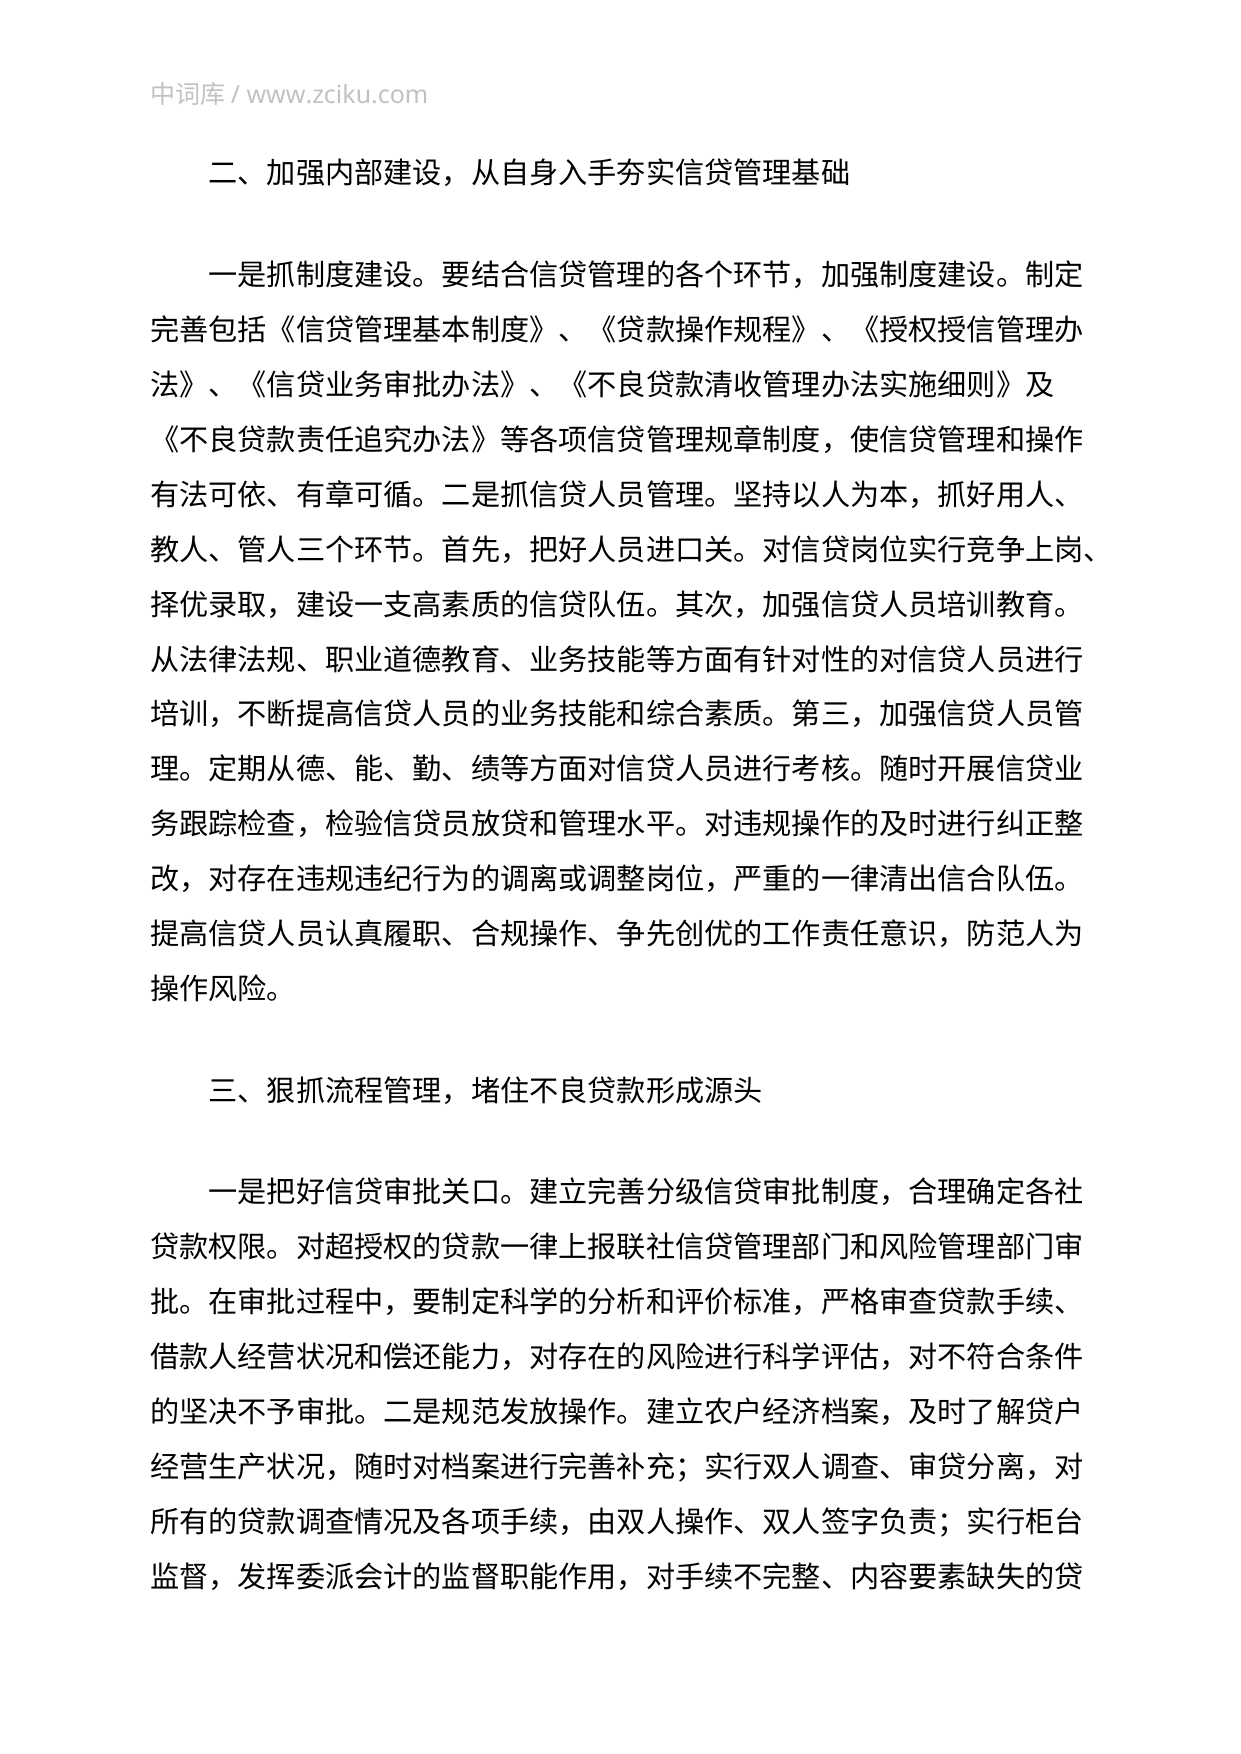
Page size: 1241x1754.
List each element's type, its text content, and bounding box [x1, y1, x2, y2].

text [150, 1169, 1090, 1596]
text 三、狠抓流程管理，堵住不良贷款形成源头 [150, 1067, 1090, 1109]
text 一是抓制度建设。要结合信贷管理的各个环节，加强制度建设。制定完善包括《信贷管理基本制度》、《贷款操作规程》、《授权授信管理办法》、《信贷业务审批办法》、《不良贷款清收管理办法实施细则》及《不良贷款责任追究办法》等各项信贷管理规章制度，使信贷管理和操作有法可依、有章可循。二是抓信贷人员管理。坚持以人为本，抓好用人、教人、管人三个环节。首先，把好人员进口关。对信贷岗位实行竞争上岗、择优录取，建设一支高素质的信贷队伍。其次，加强信贷人员培训教育。从法律法规、职业道德教育、业务技能等方面有针对性的对信贷人员进行培训，不断提高信贷人员的业务技能和综合素质。第三，加强信贷人员管理。定期从德、能、勤、绩等方面对信贷人员进行考核。随时开展信贷业务跟踪检查，检验信贷员放贷和管理水平。对违规操作的及时进行纠正整改，对存在违规违纪行为的调离或调整岗位，严重的一律清出信合队伍。提高信贷人员认真履职、合规操作、争先创优的工作责任意识，防范人为操作风险。 [150, 252, 1090, 1008]
text 二、加强内部建设，从自身入手夯实信贷管理基础 [150, 150, 1090, 192]
